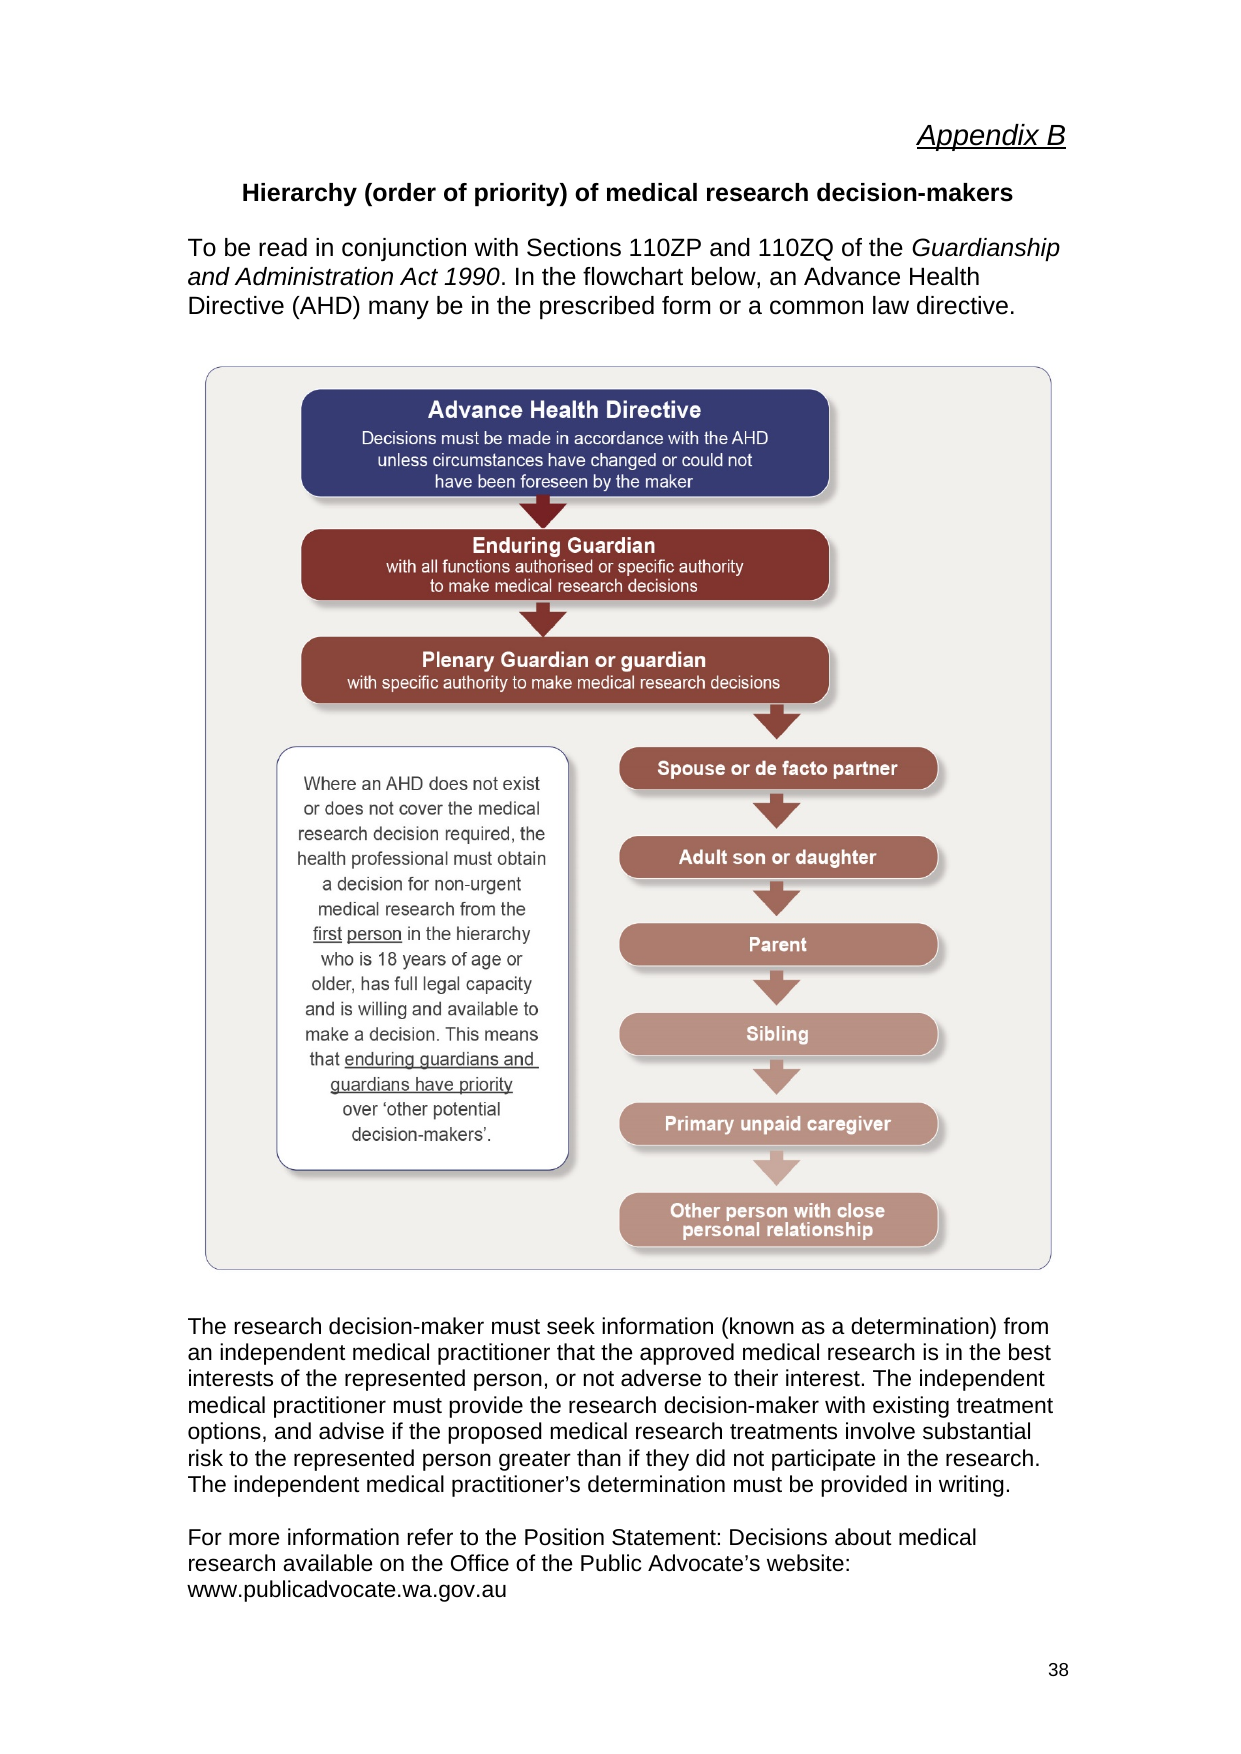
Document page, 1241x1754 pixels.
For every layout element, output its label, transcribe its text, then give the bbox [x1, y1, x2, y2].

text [187, 1523, 1069, 1603]
text To be read in conjunction with Sections 110ZP and 110ZQ of the Guardianship and Administration Act 1990. In the flowchart below, an Advance Health Directive (AHD) many be in the prescribed form or a common law directive. [187, 233, 1069, 319]
picture [187, 345, 1069, 1287]
text Appendix B [187, 118, 1069, 152]
text Hierarchy (order of priority) of medical research decision-makers [187, 178, 1069, 207]
text The research decision-maker must seek information (known as a determination) from an independent medical practitioner that the approved medical research is in the best interests of the represented person, or not adverse to their interest. The independent medical practitioner must provide the research decision-maker with existing treatment options, and advise if the proposed medical research treatments involve substantial risk to the represented person greater than if they did not participate in the research. The independent medical practitioner’s determination must be provided in writing. [187, 1313, 1069, 1497]
